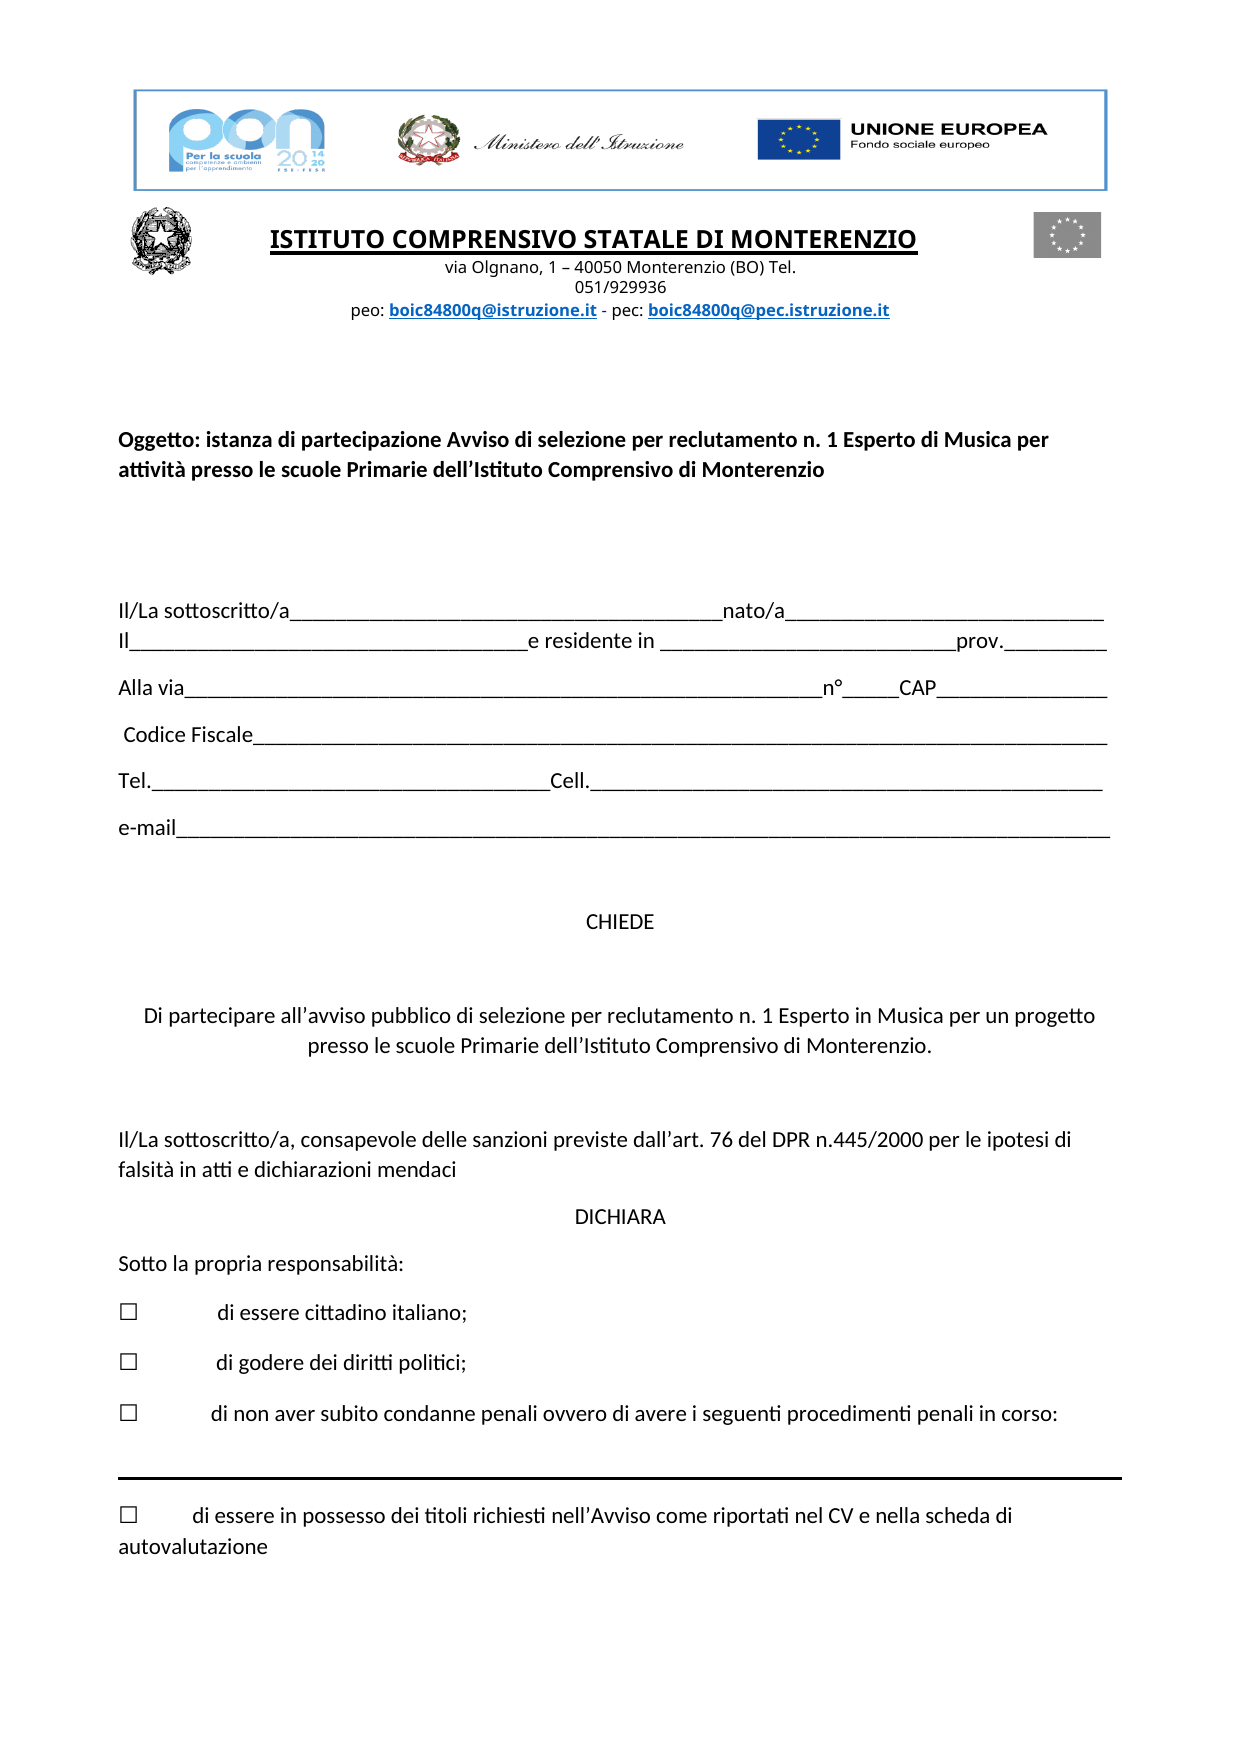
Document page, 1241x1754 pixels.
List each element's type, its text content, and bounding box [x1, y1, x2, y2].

text Alla via________________________________________________________n°_____CAP_______________ [118, 673, 1122, 701]
text di essere cittadino italiano; [118, 1296, 1122, 1327]
text Tel.___________________________________Cell._____________________________________________ [118, 767, 1122, 794]
text Oggetto: istanza di partecipazione Avviso di selezione per reclutamento n. 1 Esperto di Musica per attività presso le scuole Primarie dell’Istituto Comprensivo di Monterenzio [118, 425, 1122, 483]
text DICHIARA [118, 1202, 1122, 1230]
text e-mail__________________________________________________________________________________ [118, 813, 1122, 841]
picture [118, 76, 1122, 204]
text di non aver subito condanne penali ovvero di avere i seguenti procedimenti penali in corso: [118, 1397, 1122, 1428]
text CHIEDE [118, 907, 1122, 935]
text di essere in possesso dei titoli richiesti nell’Avviso come riportati nel CV e nella scheda di autovalutazione [118, 1499, 1122, 1561]
picture [130, 207, 192, 275]
text Il/La sottoscritto/a______________________________________nato/a____________________________ Il___________________________________e residente in __________________________prov._________ [118, 596, 1122, 654]
text Codice Fiscale___________________________________________________________________________ [118, 720, 1122, 748]
text Sotto la propria responsabilità: [118, 1249, 1122, 1277]
text Di partecipare all’avviso pubblico di selezione per reclutamento n. 1 Esperto in Musica per un progetto presso le scuole Primarie dell’Istituto Comprensivo di Monterenzio. [118, 1001, 1122, 1059]
text Il/La sottoscritto/a, consapevole delle sanzioni previste dall’art. 76 del DPR n.445/2000 per le ipotesi di falsità in atti e dichiarazioni mendaci [118, 1125, 1122, 1183]
text di godere dei diritti politici; [118, 1346, 1122, 1377]
picture [1033, 212, 1102, 258]
